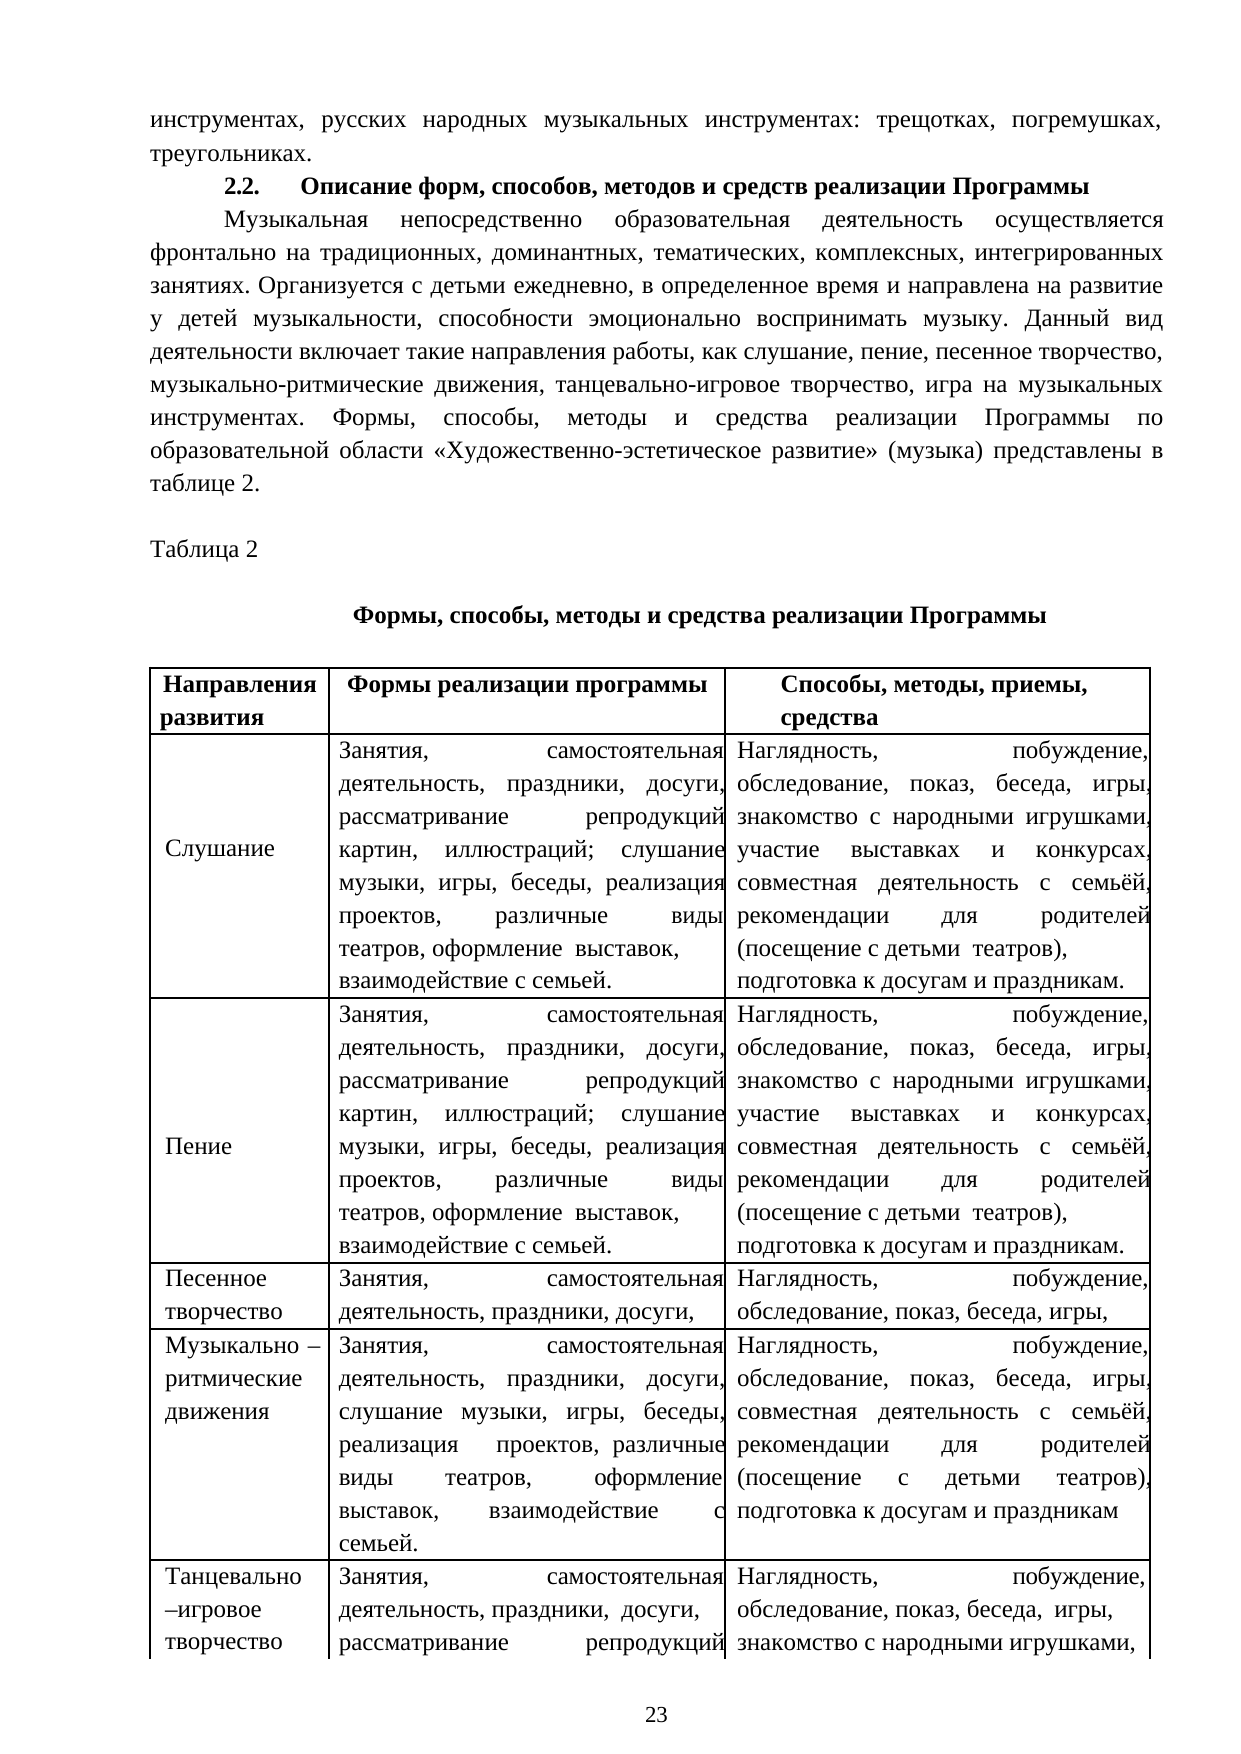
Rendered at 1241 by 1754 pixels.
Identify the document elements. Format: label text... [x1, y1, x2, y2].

table_cell Занятия, самостоятельная деятельность, праздники, досуги, [330, 1264, 724, 1328]
table_cell Танцевально –игровое творчество [151, 1561, 328, 1658]
table_cell Наглядность, побуждение, обследование, показ, беседа, игры, знакомство с народными игрушками, участие выставках и конкурсах, совместная деятельность с семьёй, рекомендации для родителей (посещение с детьми театров), подготовка к досугам и праздникам. [726, 735, 1149, 997]
table_cell Занятия, самостоятельная деятельность, праздники, досуги, рассматривание репродукций [330, 1561, 724, 1658]
table_cell Наглядность, побуждение, обследование, показ, беседа, игры, знакомство с народными игрушками, [726, 1561, 1149, 1658]
table_header Направления развития [151, 669, 328, 733]
table_cell Слушание [151, 735, 328, 997]
table_header Формы реализации программы [330, 669, 724, 733]
text Музыкальная непосредственно образовательная деятельность осуществляется фронтально на традиционных, доминантных, тематических, комплексных, интегрированных занятиях. Организуется с детьми ежедневно, в определенное время и направлена на развитие у детей музыкальности, способности эмоционально воспринимать музыку. Данный вид деятельности включает такие направления работы, как слушание, пение, песенное творчество, музыкально-ритмические движения, танцевально-игровое творчество, игра на музыкальных инструментах. Формы, способы, методы и средства реализации Программы по образовательной области «Художественно-эстетическое развитие» (музыка) представлены в таблице 2. [150, 204, 1164, 497]
text Таблица 2 [150, 534, 1163, 563]
table_cell Занятия, самостоятельная деятельность, праздники, досуги, рассматривание репродукций картин, иллюстраций; слушание музыки, игры, беседы, реализация проектов, различные виды театров, оформление выставок, взаимодействие с семьей. [330, 735, 724, 997]
table_cell Музыкально – ритмические движения [151, 1330, 328, 1559]
table_header Способы, методы, приемы, средства [726, 669, 1149, 733]
table_cell Занятия, самостоятельная деятельность, праздники, досуги, рассматривание репродукций картин, иллюстраций; слушание музыки, игры, беседы, реализация проектов, различные виды театров, оформление выставок, взаимодействие с семьей. [330, 999, 724, 1262]
text Формы, способы, методы и средства реализации Программы [353, 601, 1196, 629]
table_cell Наглядность, побуждение, обследование, показ, беседа, игры, [726, 1264, 1149, 1328]
list Описание форм, способов, методов и средств реализации Программы [224, 171, 1196, 199]
table_cell Песенное творчество [151, 1264, 328, 1328]
table_cell Наглядность, побуждение, обследование, показ, беседа, игры, знакомство с народными игрушками, участие выставках и конкурсах, совместная деятельность с семьёй, рекомендации для родителей (посещение с детьми театров), подготовка к досугам и праздникам. [726, 999, 1149, 1262]
table_cell Пение [151, 999, 328, 1262]
table_cell Занятия, самостоятельная деятельность, праздники, досуги, слушание музыки, игры, беседы, реализация проектов, различные виды театров, оформление выставок, взаимодействие с семьей. [330, 1330, 724, 1559]
table_cell Наглядность, побуждение, обследование, показ, беседа, игры, совместная деятельность с семьёй, рекомендации для родителей (посещение с детьми театров), подготовка к досугам и праздникам [726, 1330, 1149, 1559]
text инструментах, русских народных музыкальных инструментах: трещотках, погремушках, треугольниках. [150, 104, 1162, 166]
